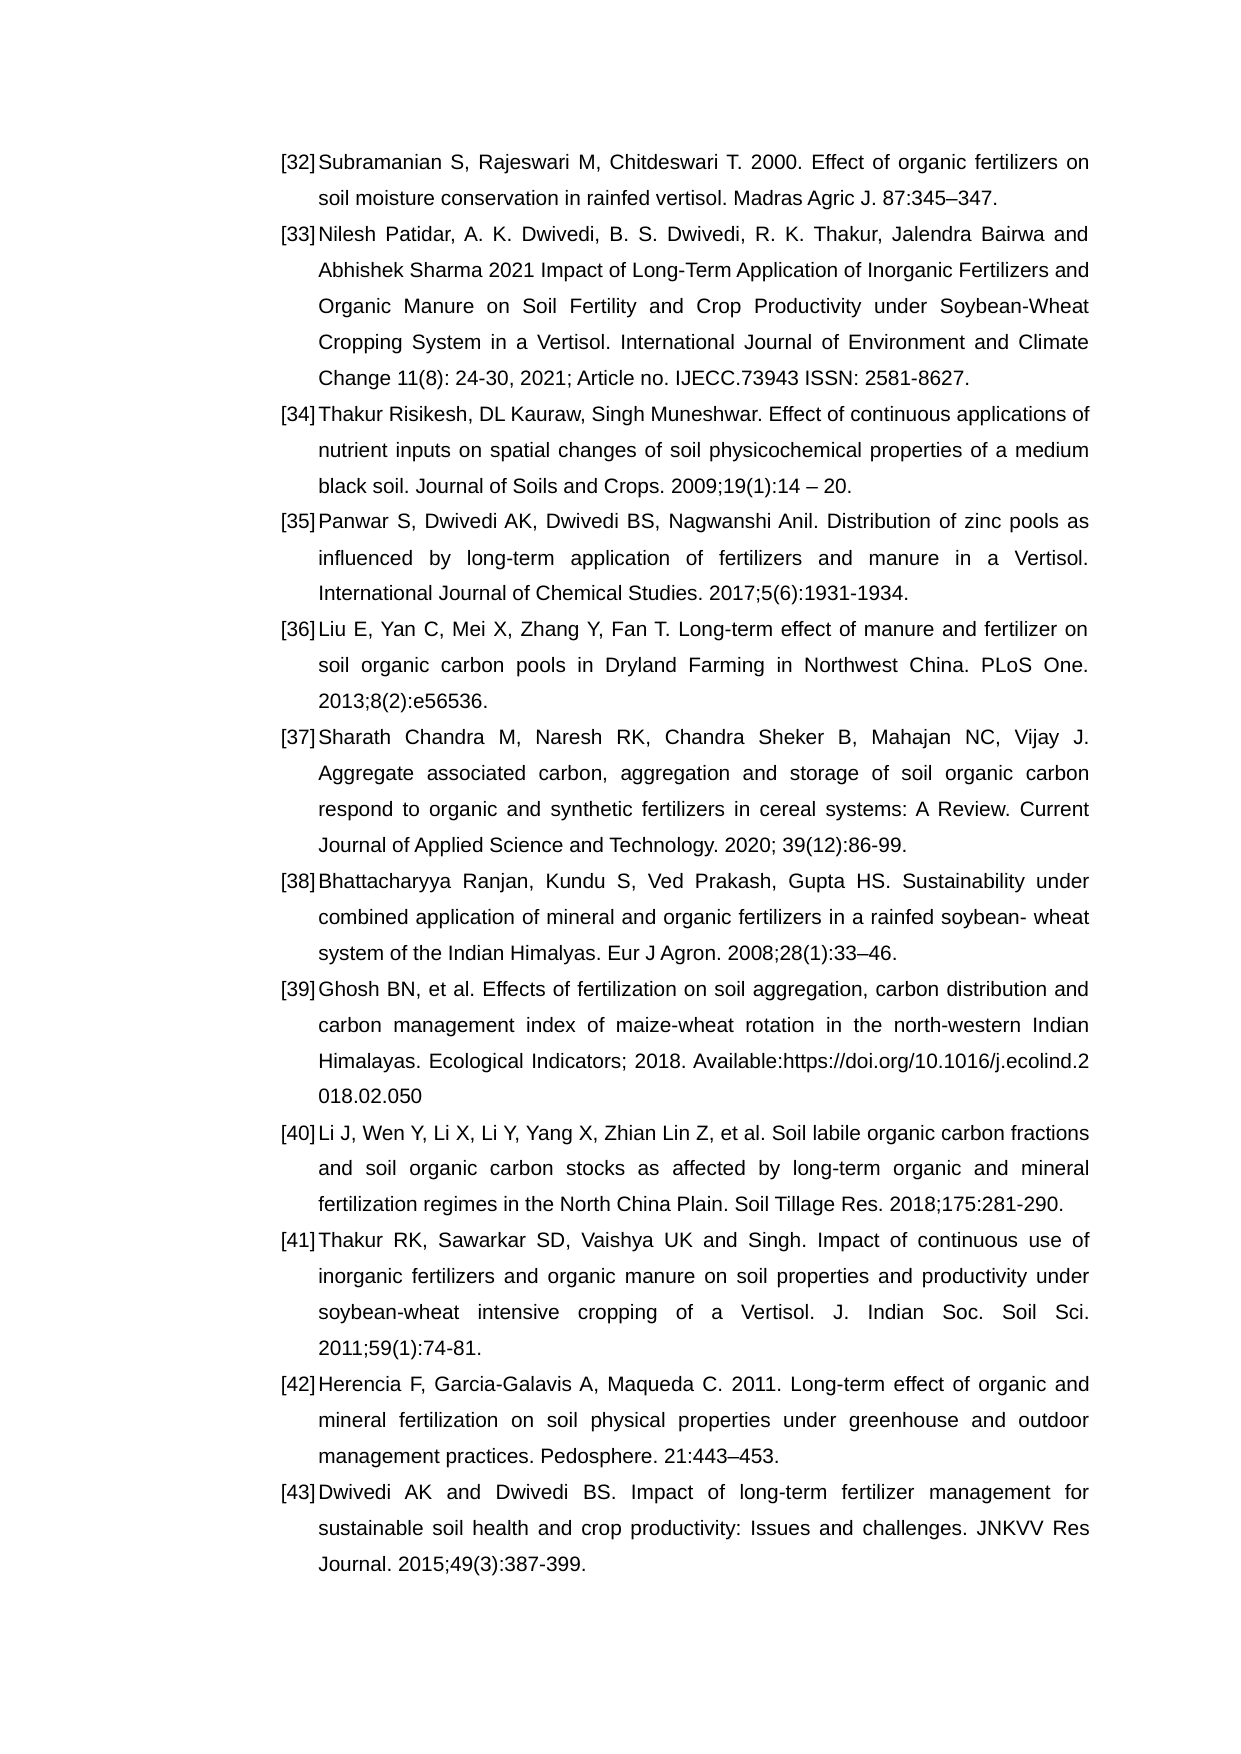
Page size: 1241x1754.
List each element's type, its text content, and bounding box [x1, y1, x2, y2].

list Nilesh Patidar, A. K. Dwivedi, B. S. Dwivedi, R. K. Thakur, Jalendra Bairwa and Abhishek Sharma 2021 Impact of Long-Term Application of Inorganic Fertilizers and Organic Manure on Soil Fertility and Crop Productivity under Soybean-Wheat Cropping System in a Vertisol. International Journal of Environment and Climate Change 11(8): 24-30, 2021; Article no. IJECC.73943 ISSN: 2581-8627. [281, 222, 1090, 389]
list Bhattacharyya Ranjan, Kundu S, Ved Prakash, Gupta HS. Sustainability under combined application of mineral and organic fertilizers in a rainfed soybean- wheat system of the Indian Himalyas. Eur J Agron. 2008;28(1):33–46. [281, 869, 1090, 964]
list Herencia F, Garcia-Galavis A, Maqueda C. 2011. Long-term effect of organic and mineral fertilization on soil physical properties under greenhouse and outdoor management practices. Pedosphere. 21:443–453. [281, 1372, 1090, 1468]
list Thakur RK, Sawarkar SD, Vaishya UK and Singh. Impact of continuous use of inorganic fertilizers and organic manure on soil properties and productivity under soybean-wheat intensive cropping of a Vertisol. J. Indian Soc. Soil Sci. 2011;59(1):74-81. [281, 1228, 1090, 1360]
list Sharath Chandra M, Naresh RK, Chandra Sheker B, Mahajan NC, Vijay J. Aggregate associated carbon, aggregation and storage of soil organic carbon respond to organic and synthetic fertilizers in cereal systems: A Review. Current Journal of Applied Science and Technology. 2020; 39(12):86-99. [281, 725, 1090, 857]
list Subramanian S, Rajeswari M, Chitdeswari T. 2000. Effect of organic fertilizers on soil moisture conservation in rainfed vertisol. Madras Agric J. 87:345–347. [281, 150, 1090, 210]
list Li J, Wen Y, Li X, Li Y, Yang X, Zhian Lin Z, et al. Soil labile organic carbon fractions and soil organic carbon stocks as affected by long-term organic and mineral fertilization regimes in the North China Plain. Soil Tillage Res. 2018;175:281-290. [281, 1120, 1090, 1216]
list Thakur Risikesh, DL Kauraw, Singh Muneshwar. Effect of continuous applications of nutrient inputs on spatial changes of soil physicochemical properties of a medium black soil. Journal of Soils and Crops. 2009;19(1):14 – 20. [281, 402, 1090, 497]
list Liu E, Yan C, Mei X, Zhang Y, Fan T. Long-term effect of manure and fertilizer on soil organic carbon pools in Dryland Farming in Northwest China. PLoS One. 2013;8(2):e56536. [281, 617, 1090, 713]
list Dwivedi AK and Dwivedi BS. Impact of long-term fertilizer management for sustainable soil health and crop productivity: Issues and challenges. JNKVV Res Journal. 2015;49(3):387-399. [281, 1480, 1090, 1576]
list Ghosh BN, et al. Effects of fertilization on soil aggregation, carbon distribution and carbon management index of maize-wheat rotation in the north-western Indian Himalayas. Ecological Indicators; 2018. Available:https://doi.org/10.1016/j.ecolind.2 018.02.050 [281, 977, 1090, 1108]
list Panwar S, Dwivedi AK, Dwivedi BS, Nagwanshi Anil. Distribution of zinc pools as influenced by long-term application of fertilizers and manure in a Vertisol. International Journal of Chemical Studies. 2017;5(6):1931-1934. [281, 509, 1090, 605]
